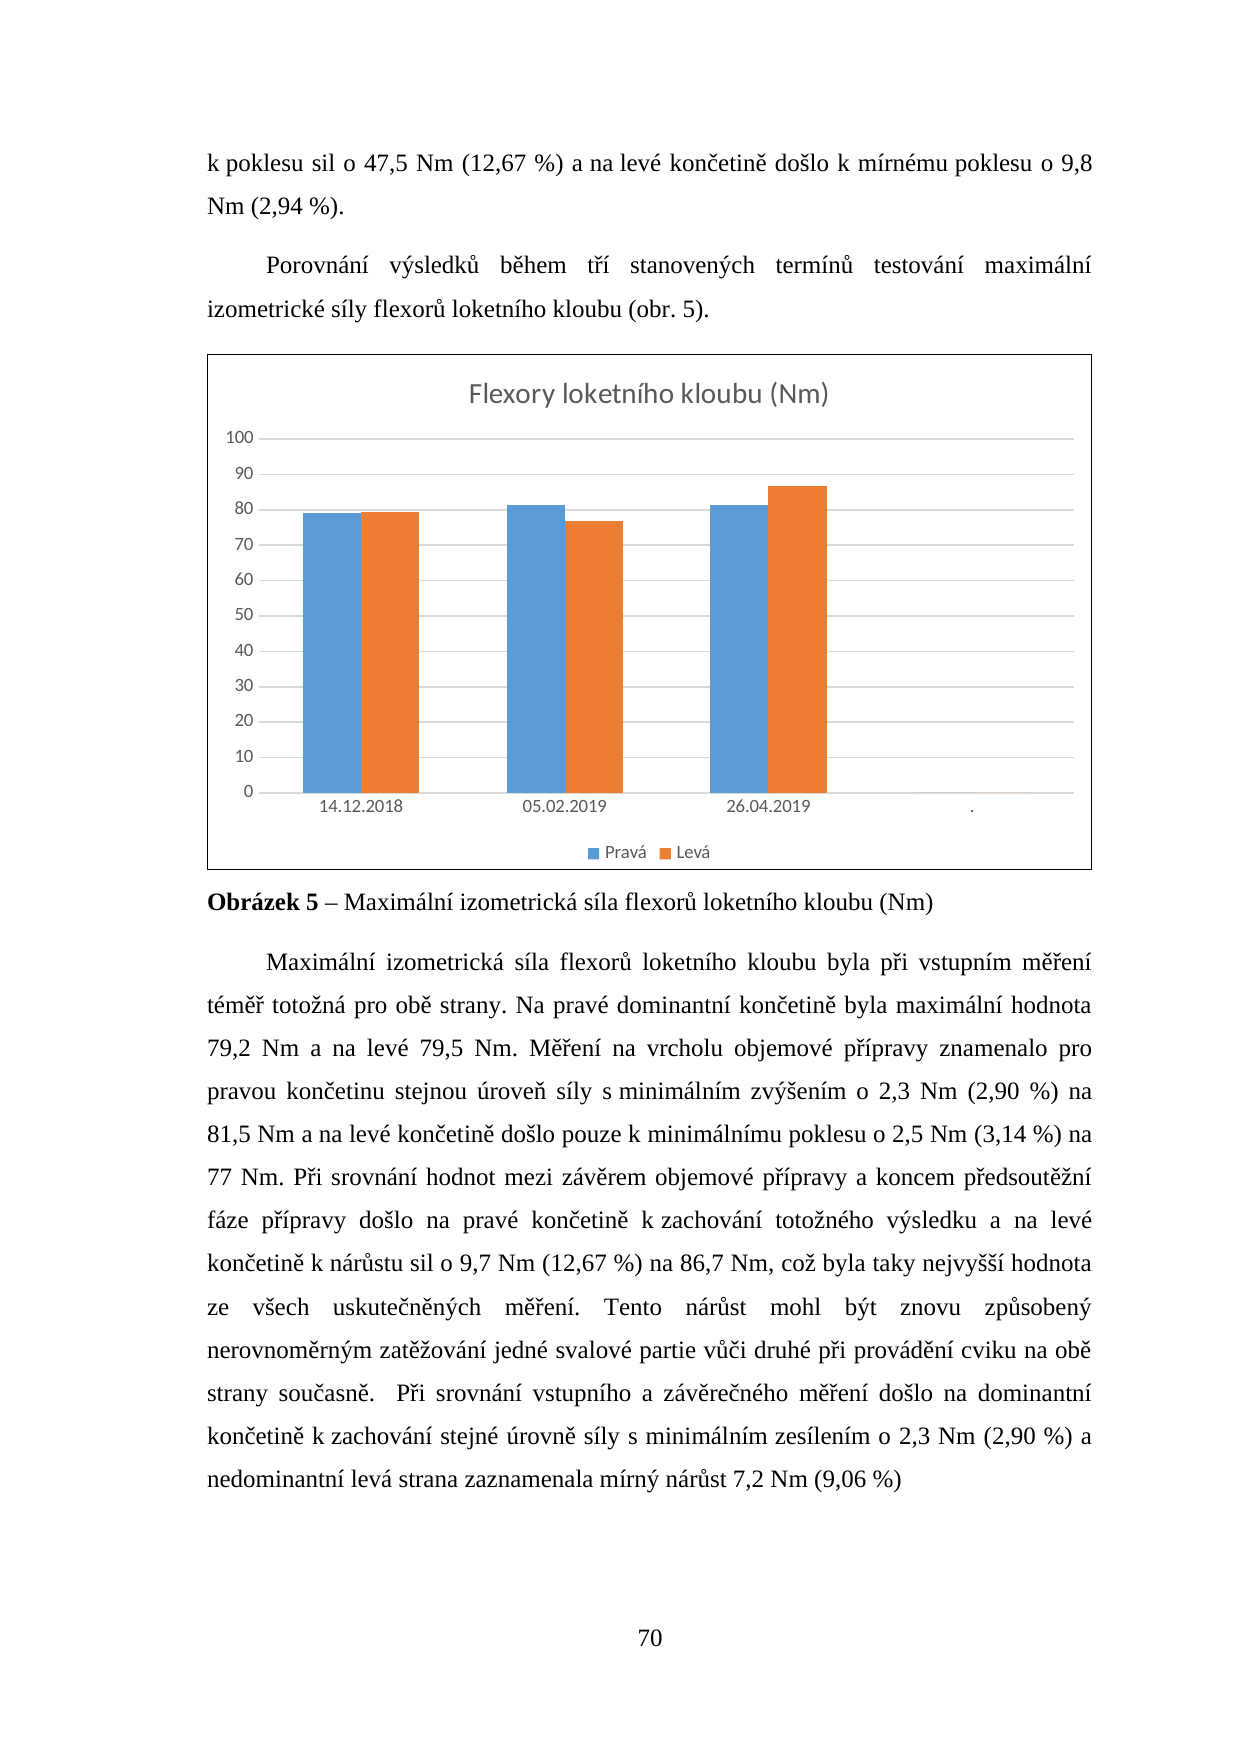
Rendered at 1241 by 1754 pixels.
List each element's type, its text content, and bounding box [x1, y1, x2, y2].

text Obrázek 5 – Maximální izometrická síla flexorů loketního kloubu (Nm) [207, 887, 1092, 916]
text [207, 148, 1092, 219]
text Maximální izometrická síla flexorů loketního kloubu byla při vstupním měření téměř totožná pro obě strany. Na pravé dominantní končetině byla maximální hodnota 79,2 Nm a na levé 79,5 Nm. Měření na vrcholu objemové přípravy znamenalo pro pravou končetinu stejnou úroveň síly s minimálním zvýšením o 2,3 Nm (2,90 %) na 81,5 Nm a na levé končetině došlo pouze k minimálnímu poklesu o 2,5 Nm (3,14 %) na 77 Nm. Při srovnání hodnot mezi závěrem objemové přípravy a koncem předsoutěžní fáze přípravy došlo na pravé končetině k zachování totožného výsledku a na levé končetině k nárůstu sil o 9,7 Nm (12,67 %) na 86,7 Nm, což byla taky nejvyšší hodnota ze všech uskutečněných měření. Tento nárůst mohl být znovu způsobený nerovnoměrným zatěžování jedné svalové partie vůči druhé při provádění cviku na obě strany současně. Při srovnání vstupního a závěrečného měření došlo na dominantní končetině k zachování stejné úrovně síly s minimálním zesílením o 2,3 Nm (2,90 %) a nedominantní levá strana zaznamenala mírný nárůst 7,2 Nm (9,06 %) [207, 947, 1092, 1493]
text Porovnání výsledků během tří stanovených termínů testování maximální izometrické síly flexorů loketního kloubu (obr. 5). [207, 251, 1092, 322]
